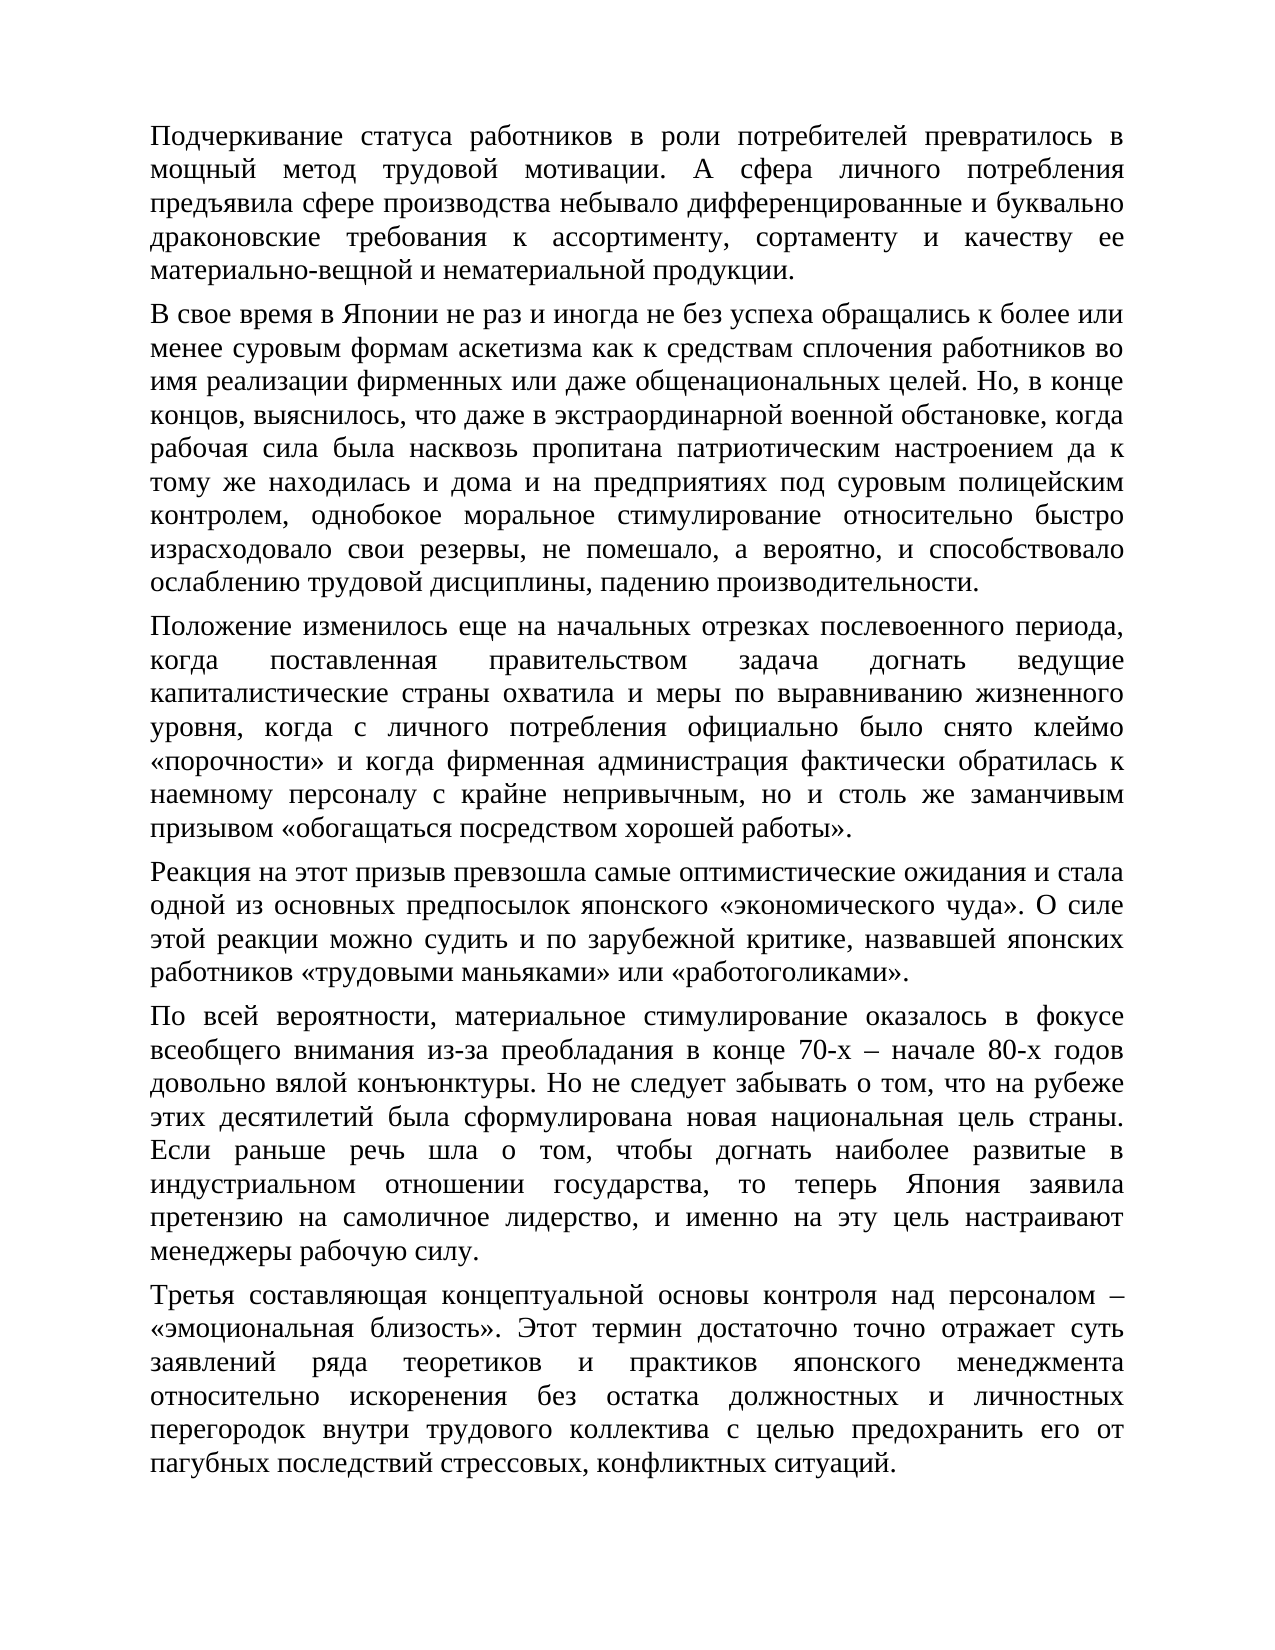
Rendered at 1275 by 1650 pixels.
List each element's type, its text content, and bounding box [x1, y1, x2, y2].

text Третья составляющая концептуальной основы контроля над персоналом – «эмоциональная близость». Этот термин достаточно точно отражает суть заявлений ряда теоретиков и практиков японского менеджмента относительно искоренения без остатка должностных и личностных перегородок внутри трудового коллектива с целью предохранить его от пагубных последствий стрессовых, конфликтных ситуаций. [150, 1277, 1125, 1478]
text Положение изменилось еще на начальных отрезках послевоенного периода, когда поставленная правительством задача догнать ведущие капиталистические страны охватила и меры по выравниванию жизненного уровня, когда с личного потребления официально было снято клеймо «порочности» и когда фирменная администрация фактически обратилась к наемному персоналу с крайне непривычным, но и столь же заманчивым призывом «обогащаться посредством хорошей работы». [150, 608, 1125, 843]
text Реакция на этот призыв превзошла самые оптимистические ожидания и стала одной из основных предпосылок японского «экономического чуда». О силе этой реакции можно судить и по зарубежной критике, назвавшей японских работников «трудовыми маньяками» или «работоголиками». [150, 854, 1125, 988]
text В свое время в Японии не раз и иногда не без успеха обращались к более или менее суровым формам аскетизма как к средствам сплочения работников во имя реализации фирменных или даже общенациональных целей. Но, в конце концов, выяснилось, что даже в экстраординарной военной обстановке, когда рабочая сила была насквозь пропитана патриотическим настроением да к тому же находилась и дома и на предприятиях под суровым полицейским контролем, однобокое моральное стимулирование относительно быстро израсходовало свои резервы, не помешало, а вероятно, и способствовало ослаблению трудовой дисциплины, падению производительности. [150, 296, 1125, 598]
text По всей вероятности, материальное стимулирование оказалось в фокусе всеобщего внимания из-за преобладания в конце 70-х – начале 80-х годов довольно вялой конъюнктуры. Но не следует забывать о том, что на рубеже этих десятилетий была сформулирована новая национальная цель страны. Если раньше речь шла о том, чтобы догнать наиболее развитые в индустриальном отношении государства, то теперь Япония заявила претензию на самоличное лидерство, и именно на эту цель настраивают менеджеры рабочую силу. [150, 998, 1125, 1267]
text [150, 118, 1125, 286]
